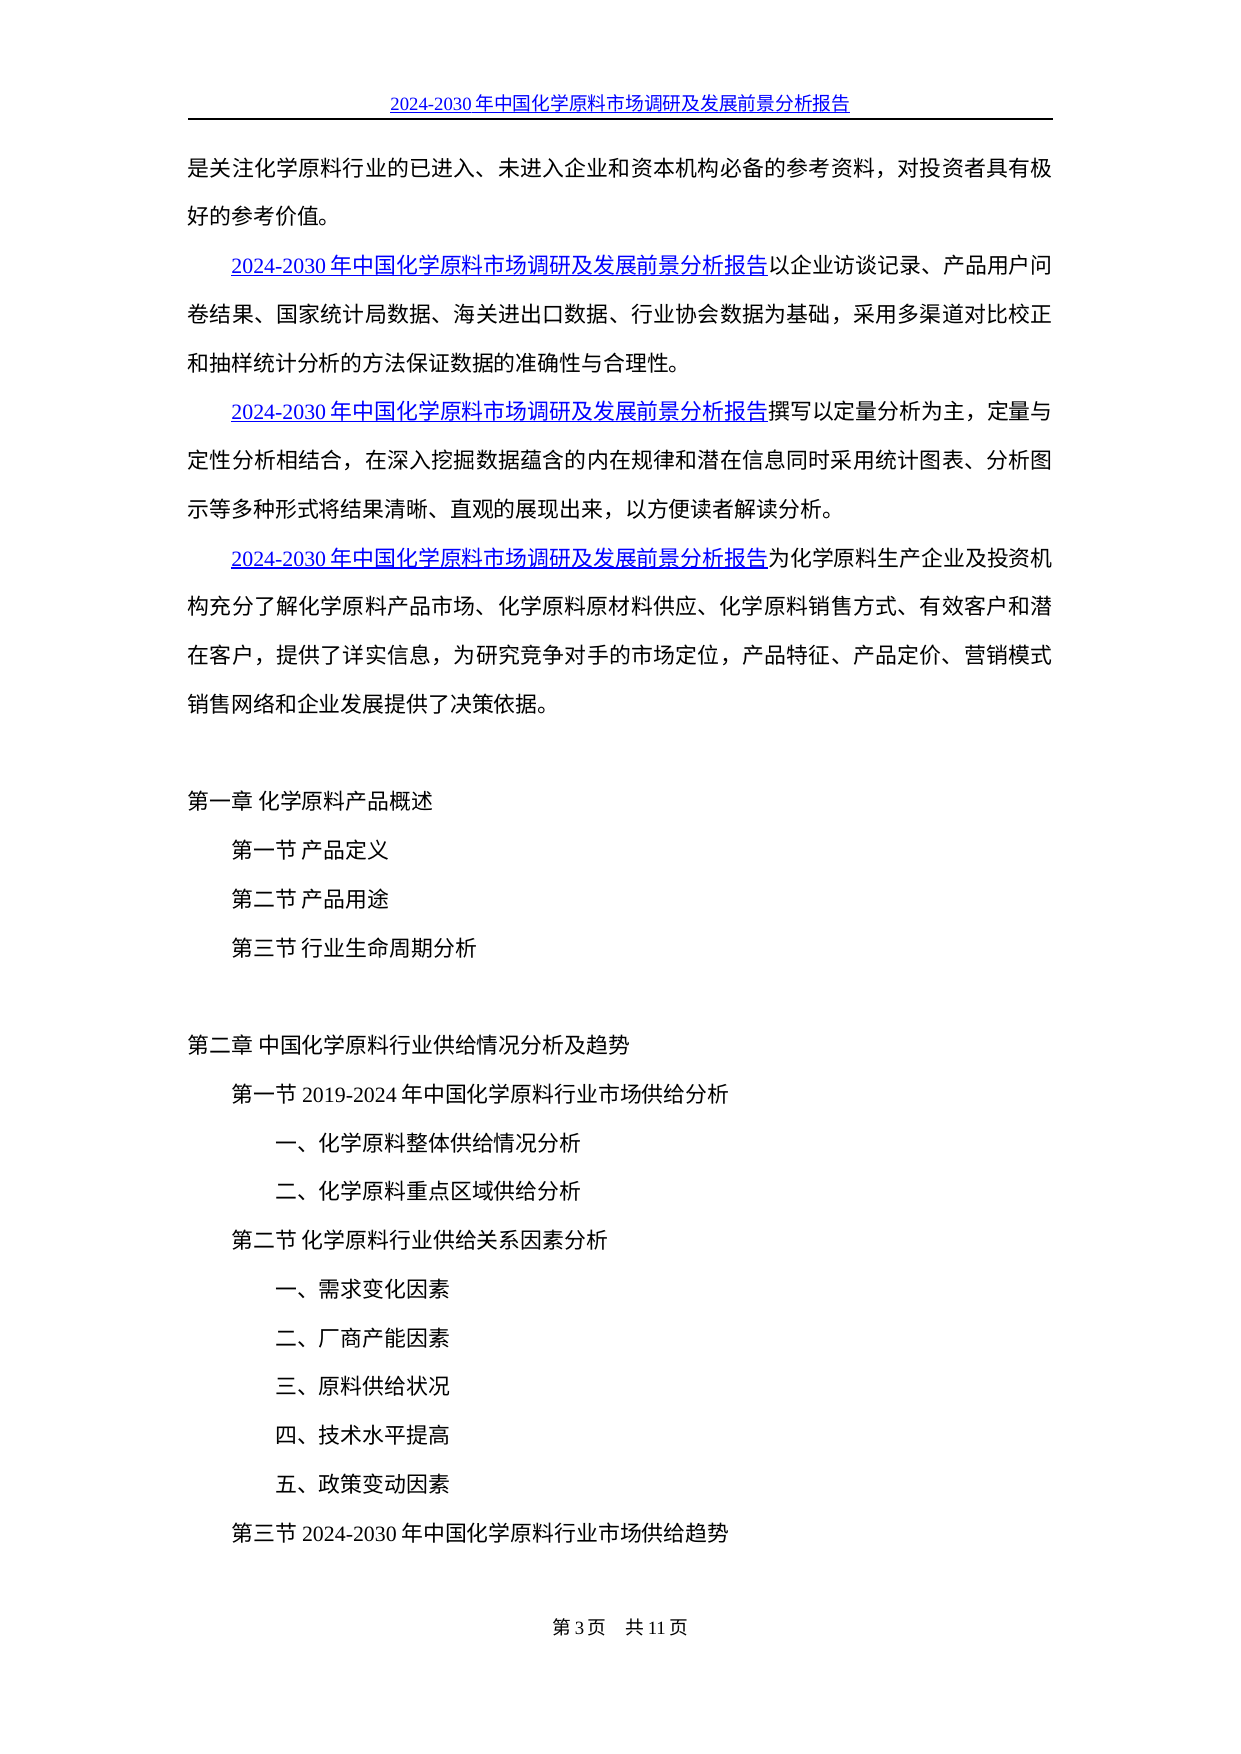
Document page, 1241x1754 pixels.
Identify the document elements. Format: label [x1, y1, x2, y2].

text [187, 150, 1053, 1548]
